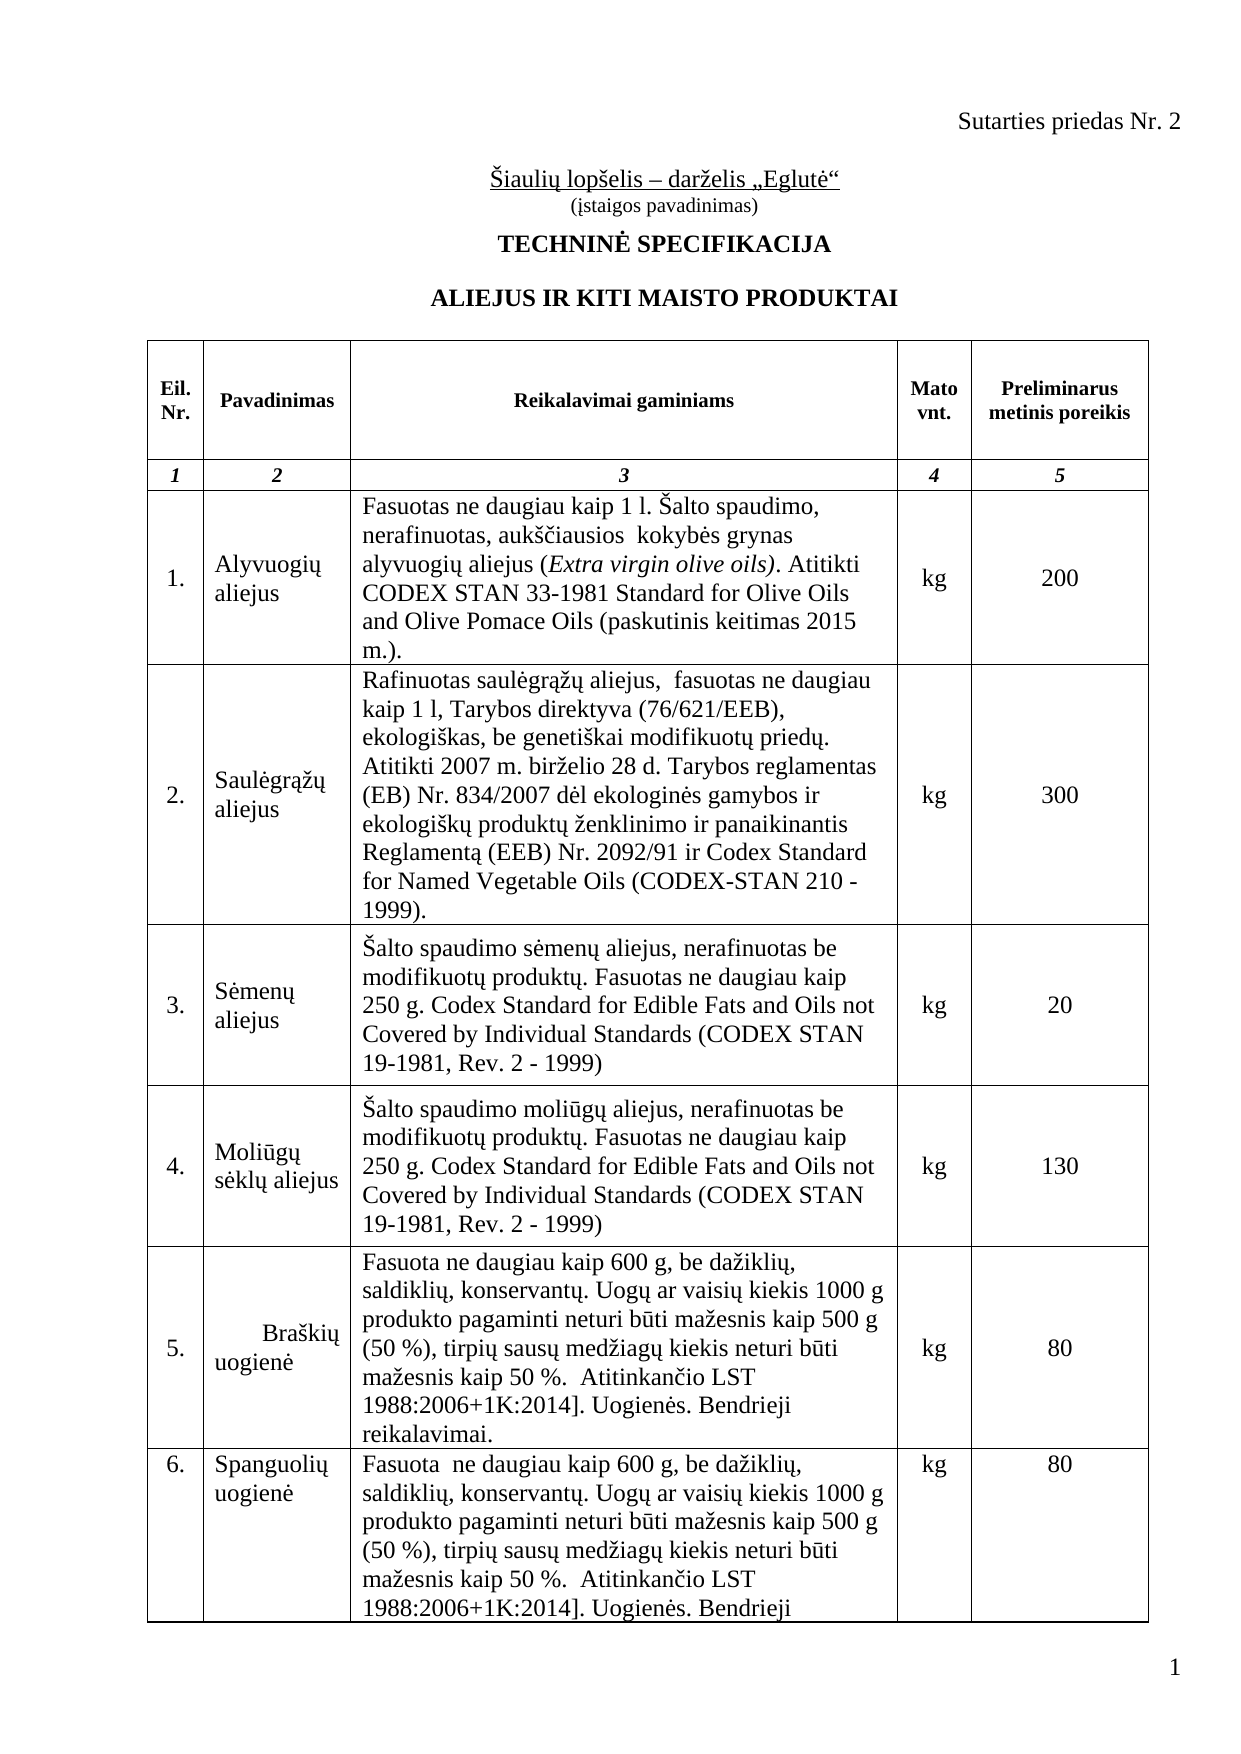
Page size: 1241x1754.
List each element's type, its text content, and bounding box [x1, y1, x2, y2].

table_cell 130 [972, 1086, 1148, 1246]
table_header Reikalavimai gaminiams [351, 341, 897, 459]
table_cell Fasuotas ne daugiau kaip . Šalto spaudimo, nerafinuotas, aukščiausios kokybės grynas alyvuogių aliejus (Extra virgin olive oils). Atitikti CODEX STAN 33-1981 Standard for Olive Oils and Olive Pomace Oils (paskutinis keitimas .). [351, 491, 897, 664]
table_cell 3. [148, 925, 203, 1085]
table_cell kg [898, 1247, 971, 1448]
table_cell Moliūgų sėklų aliejus [204, 1086, 350, 1246]
table_header Mato vnt. [898, 341, 971, 459]
table_cell 6. [148, 1449, 203, 1621]
table_cell 20 [972, 925, 1148, 1085]
table_cell Rafinuotas saulėgrąžų aliejus, fasuotas ne daugiau kaip , Tarybos direktyva (76/621/EEB), ekologiškas, be genetiškai modifikuotų priedų. Atitikti . birželio 28 d. Tarybos reglamentas (EB) Nr. 834/2007 dėl ekologinės gamybos ir ekologiškų produktų ženklinimo ir panaikinantis Reglamentą (EEB) Nr. 2092/91 ir Codex Standard for Named Vegetable Oils (CODEX-STAN 210 - 1999). [351, 665, 897, 924]
table_header Preliminarus metinis poreikis [972, 341, 1148, 459]
text (įstaigos pavadinimas) [148, 193, 1181, 217]
table_cell Spanguolių uogienė [204, 1449, 350, 1621]
table_cell kg [898, 925, 971, 1085]
table_cell kg [898, 665, 971, 924]
table_cell kg [898, 1449, 971, 1621]
table_cell 1 [148, 460, 203, 490]
table_cell 300 [972, 665, 1148, 924]
text ALIEJUS IR KITI MAISTO PRODUKTAI [148, 283, 1181, 312]
table_cell Sėmenų aliejus [204, 925, 350, 1085]
table_cell 4 [898, 460, 971, 490]
text TECHNINĖ SPECIFIKACIJA [148, 229, 1181, 258]
table_cell Saulėgrąžų aliejus [204, 665, 350, 924]
table_cell Alyvuogių aliejus [204, 491, 350, 664]
table_cell Braškių uogienė [204, 1247, 350, 1448]
text Sutarties priedas Nr. 2 [148, 106, 1181, 135]
table_cell 2 [204, 460, 350, 490]
text Šiaulių lopšelis – darželis „Eglutė“ [148, 164, 1181, 193]
table_cell kg [898, 1086, 971, 1246]
table_header Eil. Nr. [148, 341, 203, 459]
table_cell Šalto spaudimo moliūgų aliejus, nerafinuotas be modifikuotų produktų. Fasuotas ne daugiau kaip . Codex Standard for Edible Fats and Oils not Covered by Individual Standards (CODEX STAN 19-1981, Rev. 2 - 1999) [351, 1086, 897, 1246]
table_cell 80 [972, 1449, 1148, 1621]
table_cell 200 [972, 491, 1148, 664]
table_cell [351, 1449, 897, 1621]
table_cell 3 [351, 460, 897, 490]
table_cell 5. [148, 1247, 203, 1448]
table_cell 5 [972, 460, 1148, 490]
table_header Pavadinimas [204, 341, 350, 459]
table_cell 4. [148, 1086, 203, 1246]
table_cell 1. [148, 491, 203, 664]
table_cell 2. [148, 665, 203, 924]
table_cell kg [898, 491, 971, 664]
table_cell Šalto spaudimo sėmenų aliejus, nerafinuotas be modifikuotų produktų. Fasuotas ne daugiau kaip . Codex Standard for Edible Fats and Oils not Covered by Individual Standards (CODEX STAN 19-1981, Rev. 2 - 1999) [351, 925, 897, 1085]
table_cell 80 [972, 1247, 1148, 1448]
